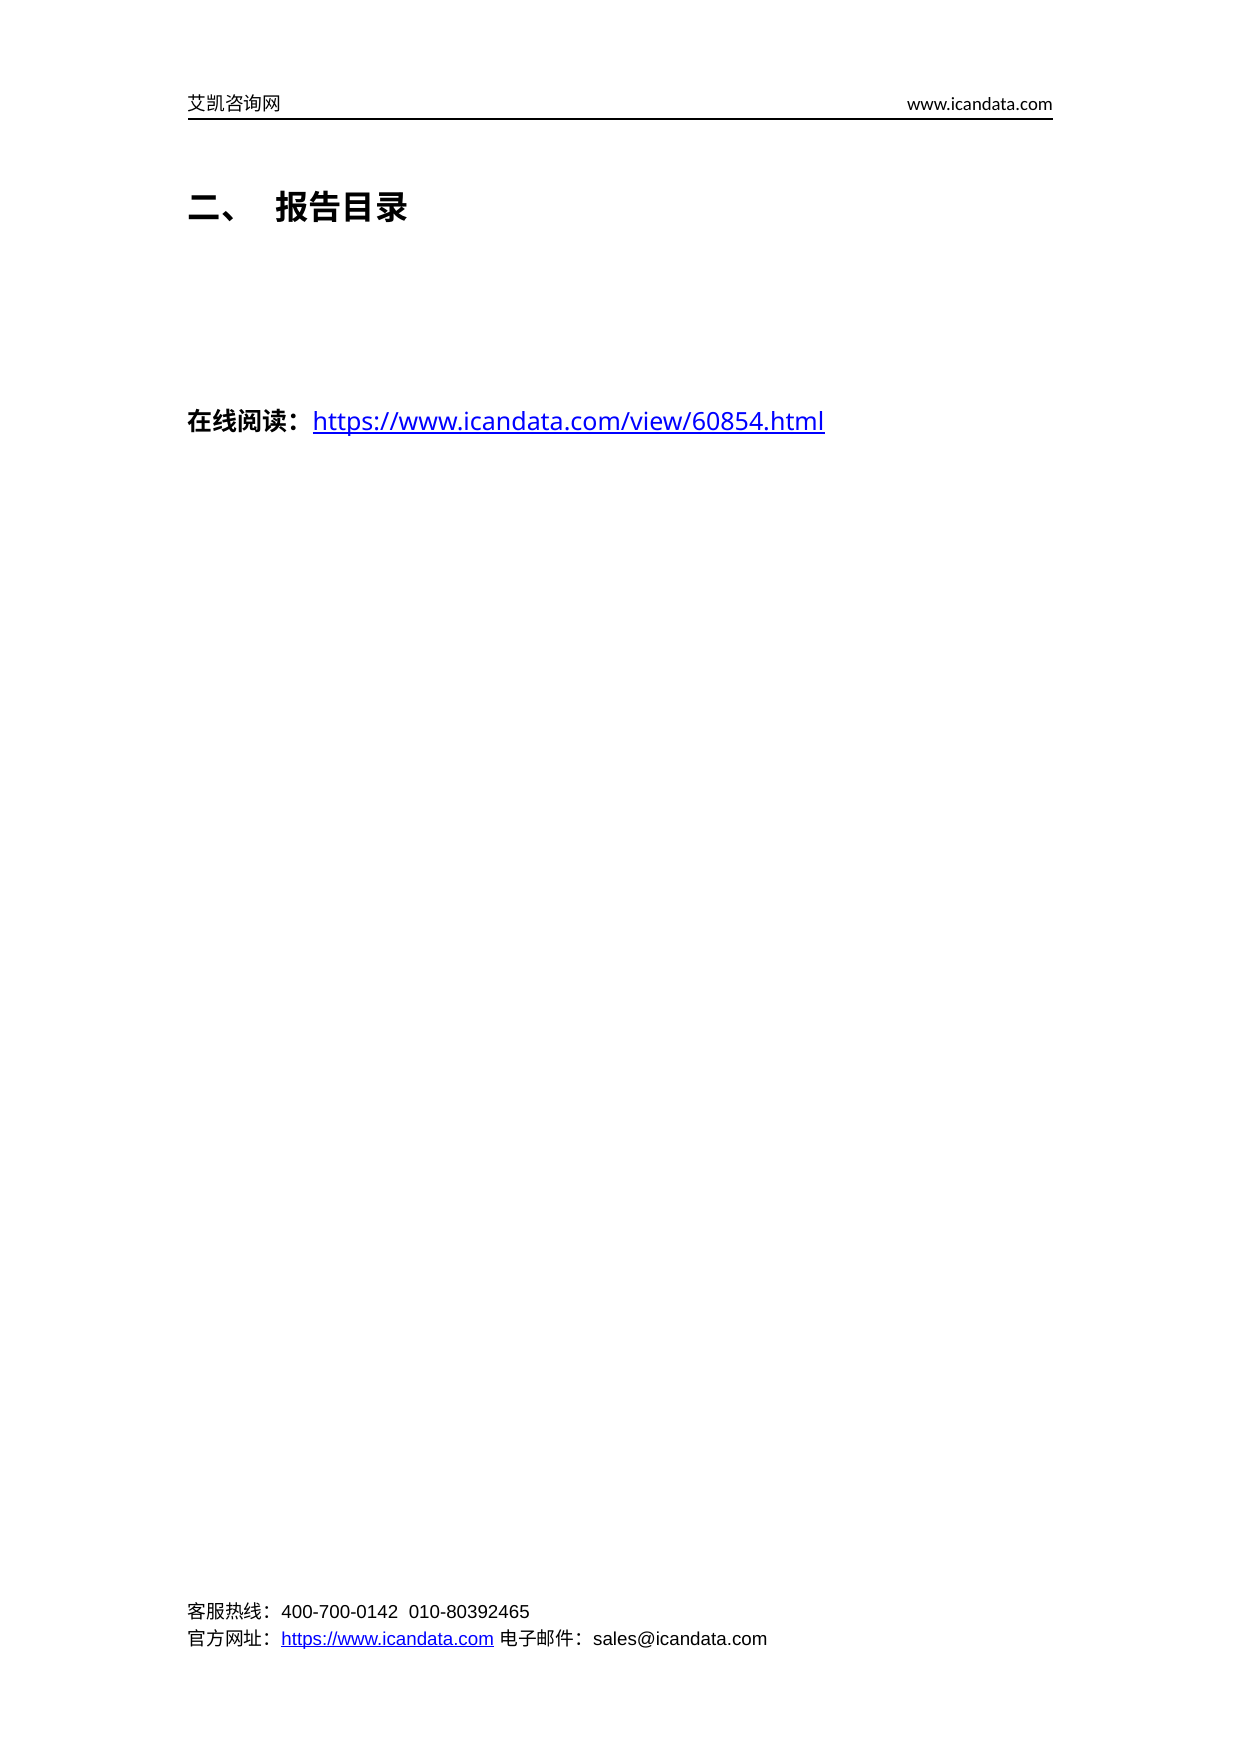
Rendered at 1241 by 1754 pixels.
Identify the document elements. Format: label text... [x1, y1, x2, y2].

text 在线阅读：https://www.icandata.com/view/60854.html [187, 387, 1053, 452]
subtitle 报告目录 [187, 172, 1053, 237]
